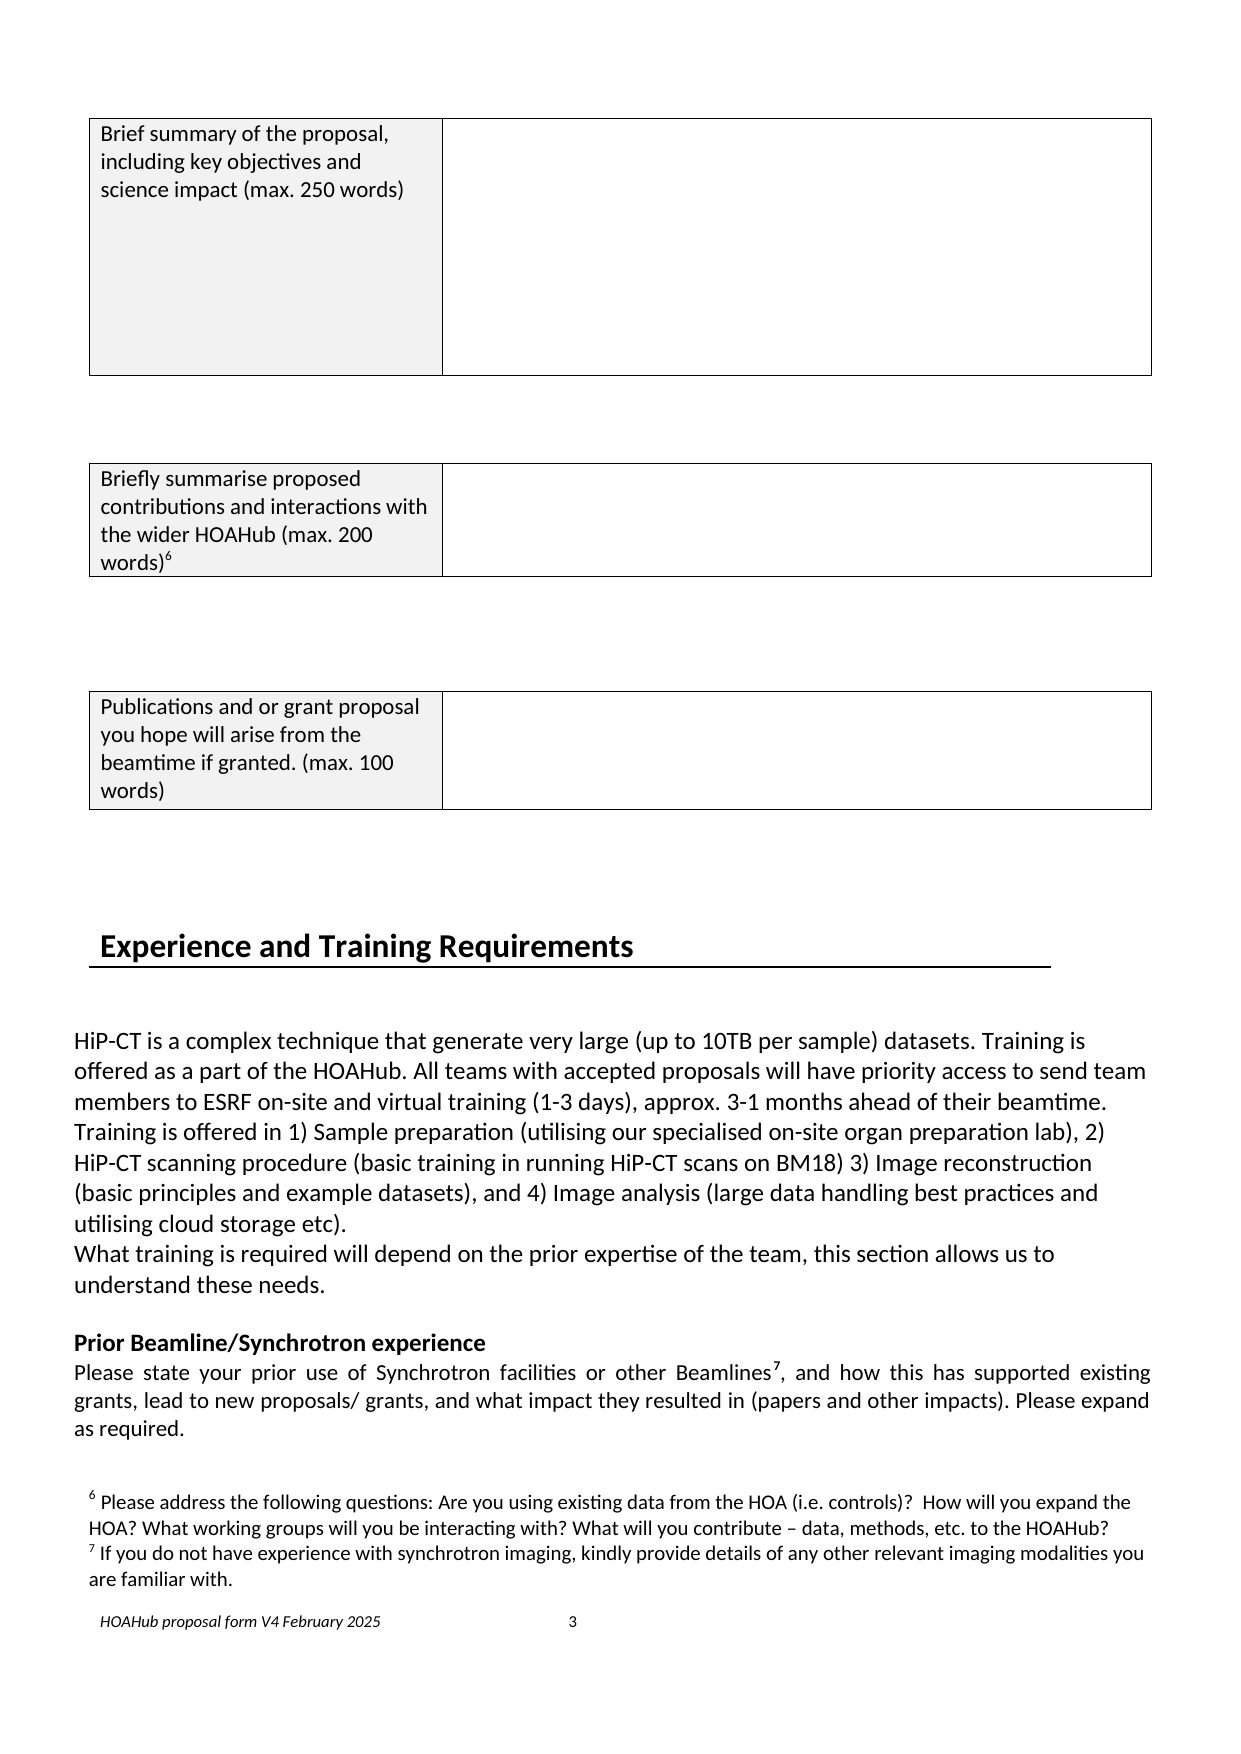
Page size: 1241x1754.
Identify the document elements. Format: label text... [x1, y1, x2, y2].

table_header Brief summary of the proposal, including key objectives and science impact (max. 250 words) [90, 119, 442, 375]
table_header Publications and or grant proposal you hope will arise from the beamtime if granted. (max. 100 words) [90, 692, 442, 809]
table_header [443, 692, 1151, 809]
text Please state your prior use of Synchrotron facilities or other Beamlines, and how this has supported existing grants, lead to new proposals/ grants, and what impact they resulted in (papers and other impacts). Please expand as required. [74, 1358, 1152, 1442]
table_header [443, 119, 1151, 375]
table_header [443, 464, 1151, 576]
text HiP-CT is a complex technique that generate very large (up to 10TB per sample) datasets. Training is offered as a part of the HOAHub. All teams with accepted proposals will have priority access to send team members to ESRF on-site and virtual training (1-3 days), approx. 3-1 months ahead of their beamtime. Training is offered in 1) Sample preparation (utilising our specialised on-site organ preparation lab), 2) HiP-CT scanning procedure (basic training in running HiP-CT scans on BM18) 3) Image reconstruction (basic principles and example datasets), and 4) Image analysis (large data handling best practices and utilising cloud storage etc). [74, 1025, 1152, 1238]
text What training is required will depend on the prior expertise of the team, this section allows us to understand these needs. [74, 1238, 1152, 1299]
table_header Briefly summarise proposed contributions and interactions with the wider HOAHub (max. 200 words) [90, 464, 442, 576]
table_header Experience and Training Requirements [89, 925, 1051, 966]
text Prior Beamline/Synchrotron experience [74, 1327, 1152, 1358]
